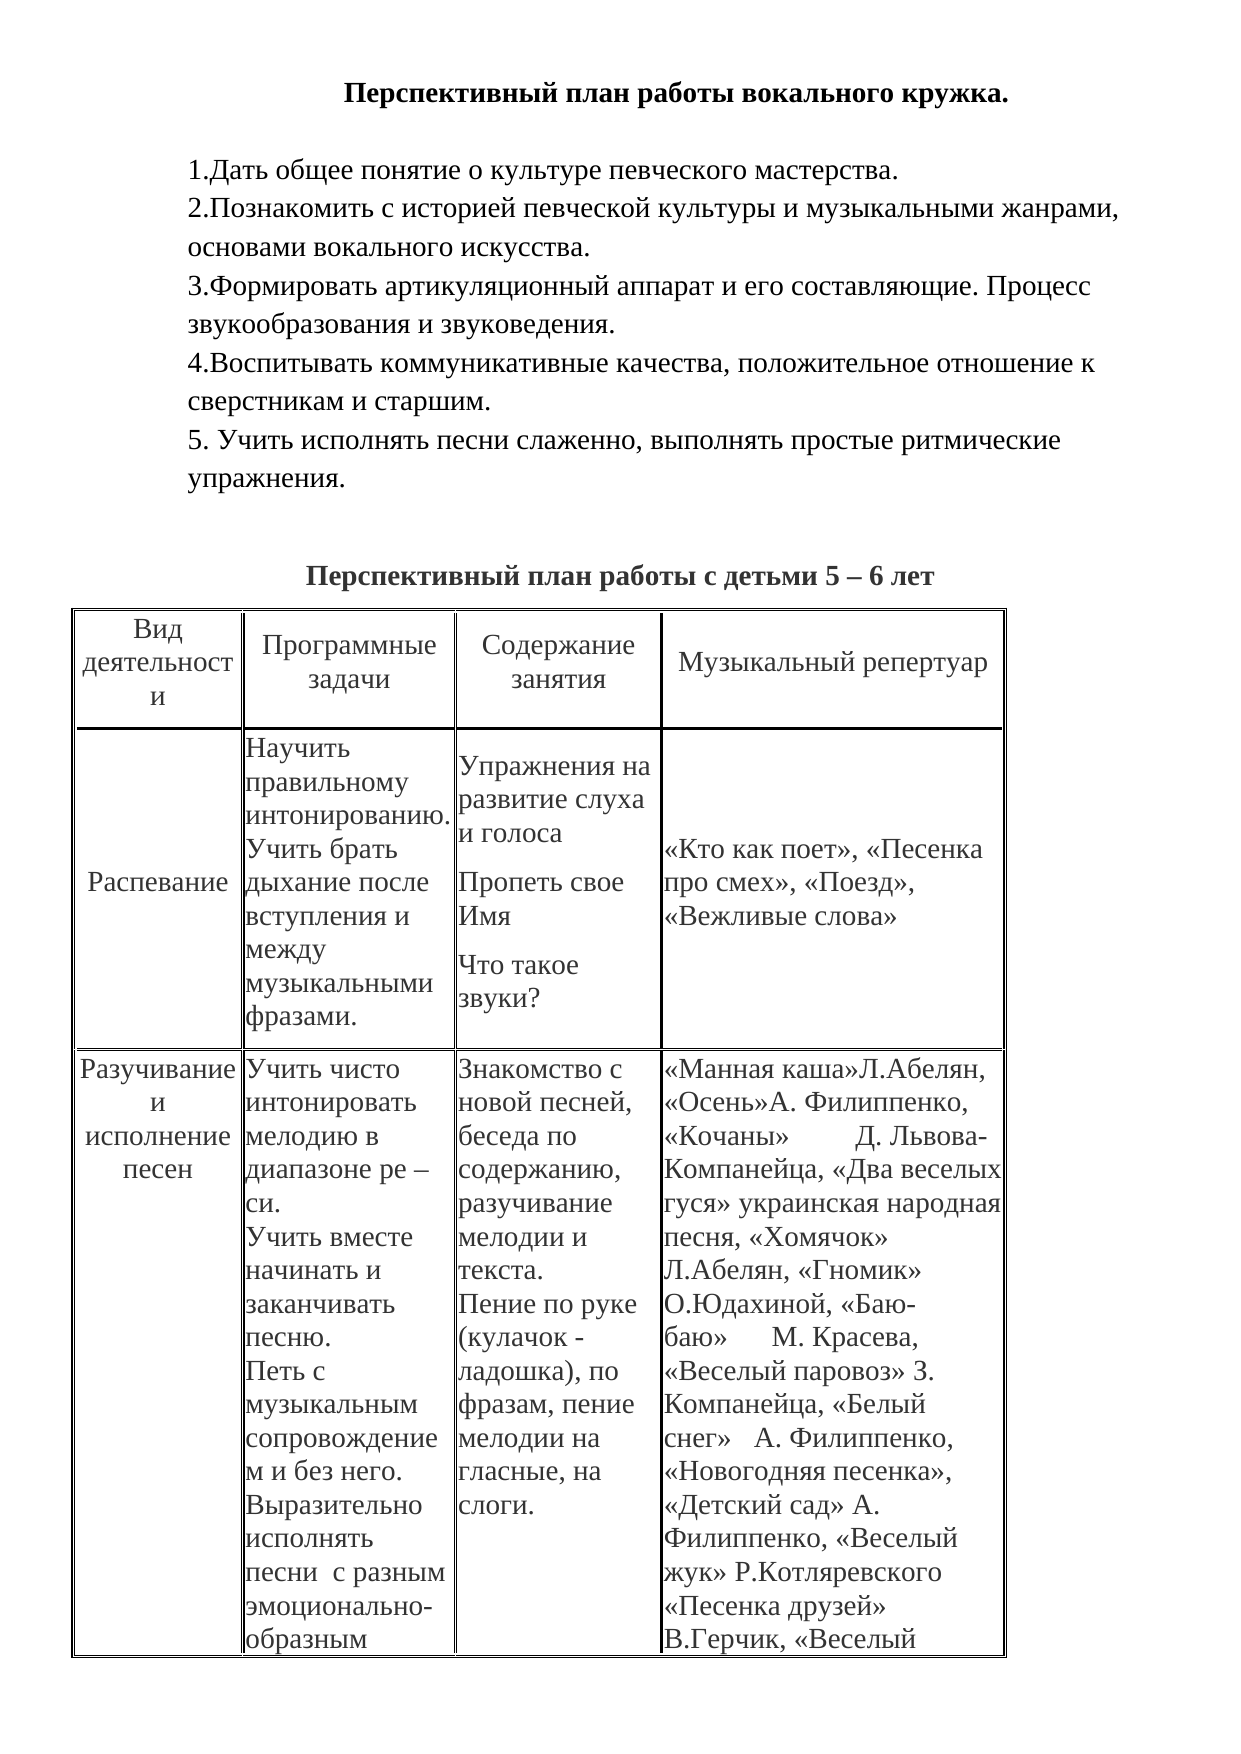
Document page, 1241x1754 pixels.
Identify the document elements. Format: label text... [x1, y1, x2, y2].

table_header Музыкальный репертуар [661, 611, 1003, 727]
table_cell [243, 1051, 456, 1655]
list 1.Дать общее понятие о культуре певческого мастерства. [187, 152, 1165, 186]
list 3.Формировать артикуляционный аппарат и его составляющие. Процесс звукообразования и звуковедения. [187, 268, 1165, 340]
list Перспективный план работы вокального кружка. [187, 75, 1165, 108]
table_header Программные задачи [243, 611, 456, 727]
text Перспективный план работы с детьми 5 – 6 лет [75, 558, 1165, 592]
table_cell Упражнения на развитие слуха и голоса Пропеть свое Имя Что такое звуки? [457, 730, 660, 1048]
list 5. Учить исполнять песни слаженно, выполнять простые ритмические упражнения. [187, 422, 1165, 494]
table_header Вид деятельности [75, 609, 243, 727]
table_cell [73, 1048, 243, 1655]
table_cell Научить правильному интонированию. Учить брать дыхание после вступления и между музыкальными фразами. [245, 730, 454, 1048]
table_cell Распевание [75, 727, 241, 1048]
table_header Содержание занятия [456, 611, 661, 727]
table_cell «Кто как поет», «Песенка про смех», «Поезд», «Вежливые слова» [663, 727, 1003, 1048]
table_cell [661, 1048, 1005, 1655]
list 2.Познакомить с историей певческой культуры и музыкальными жанрами, основами вокального искусства. [187, 191, 1165, 263]
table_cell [456, 1051, 661, 1655]
list 4.Воспитывать коммуникативные качества, положительное отношение к сверстникам и старшим. [187, 345, 1165, 417]
